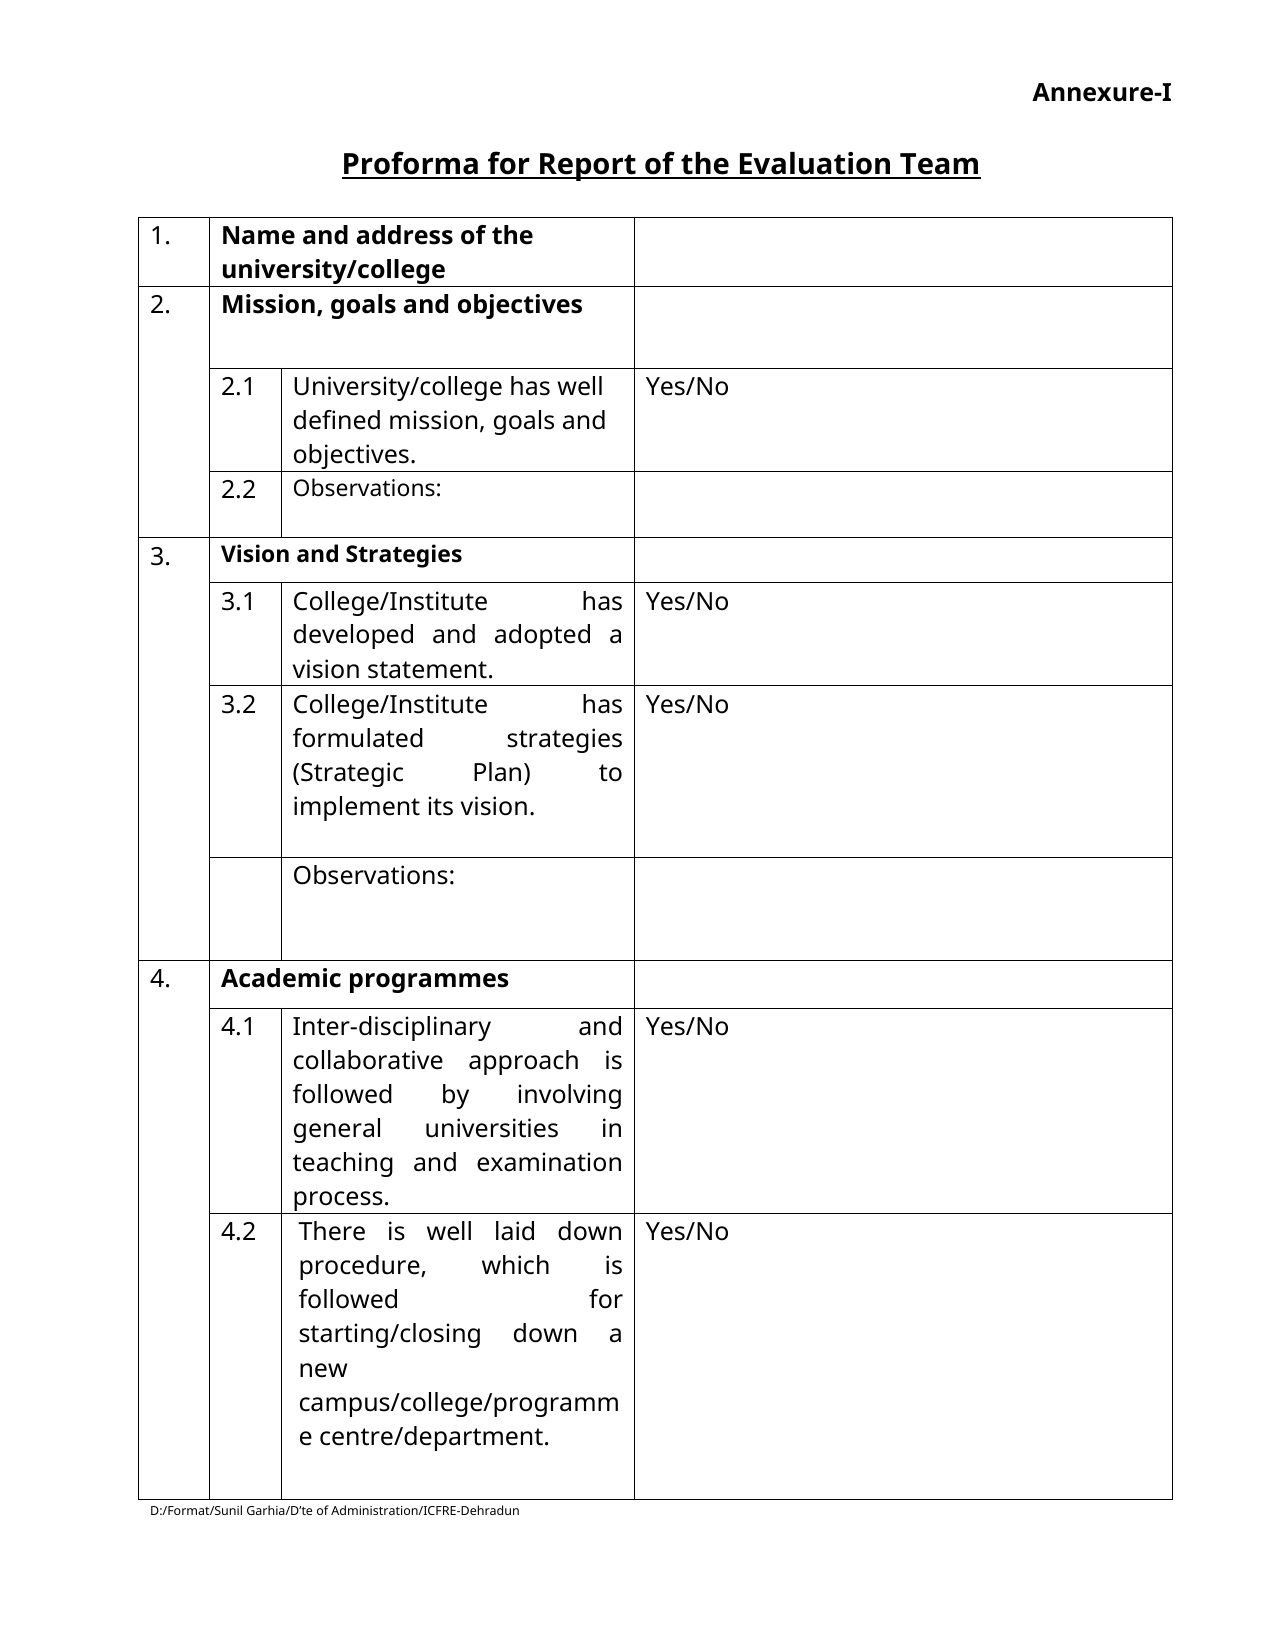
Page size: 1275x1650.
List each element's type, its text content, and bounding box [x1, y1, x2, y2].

table_cell Yes/No [635, 583, 1172, 685]
text Proforma for Report of the Evaluation Team [150, 143, 1172, 183]
table_cell [635, 287, 1172, 368]
table_cell Academic programmes [210, 961, 634, 1007]
table_header [635, 218, 1172, 286]
table_cell [635, 858, 1172, 960]
table_cell Observations: [282, 472, 634, 537]
table_cell Inter-disciplinary and collaborative approach is followed by involving general universities in teaching and examination process. [282, 1009, 634, 1213]
table_cell [635, 538, 1172, 582]
table_cell 4.1 [210, 1009, 281, 1213]
table_header 1. [139, 218, 209, 286]
table_cell Yes/No [635, 1009, 1172, 1213]
table_cell Mission, goals and objectives [210, 287, 634, 368]
table_cell 3.2 [210, 686, 281, 857]
table_cell Yes/No [635, 686, 1172, 857]
table_cell 3.1 [210, 583, 281, 685]
table_cell 2.1 [210, 369, 281, 471]
table_cell 2.2 [210, 472, 281, 537]
table_cell There is well laid down procedure, which is followed for starting/closing down a new campus/college/programme centre/department. [282, 1214, 634, 1499]
table_cell 4. [139, 961, 209, 1499]
table_cell Vision and Strategies [210, 538, 634, 582]
text Annexure-I [150, 75, 1172, 109]
table_cell [635, 961, 1172, 1007]
table_cell College/Institute has formulated strategies (Strategic Plan) to implement its vision. [282, 686, 634, 857]
table_cell [210, 858, 281, 960]
table_cell 2. [139, 287, 209, 537]
table_cell College/Institute has developed and adopted a vision statement. [282, 583, 634, 685]
table_cell Observations: [282, 858, 634, 960]
table_cell Yes/No [635, 1214, 1172, 1499]
table_header Name and address of the university/college [210, 218, 634, 286]
table_cell Yes/No [635, 369, 1172, 471]
table_cell [635, 472, 1172, 537]
table_cell University/college has well defined mission, goals and objectives. [282, 369, 634, 471]
table_cell 4.2 [210, 1214, 281, 1499]
table_cell 3. [139, 538, 209, 960]
